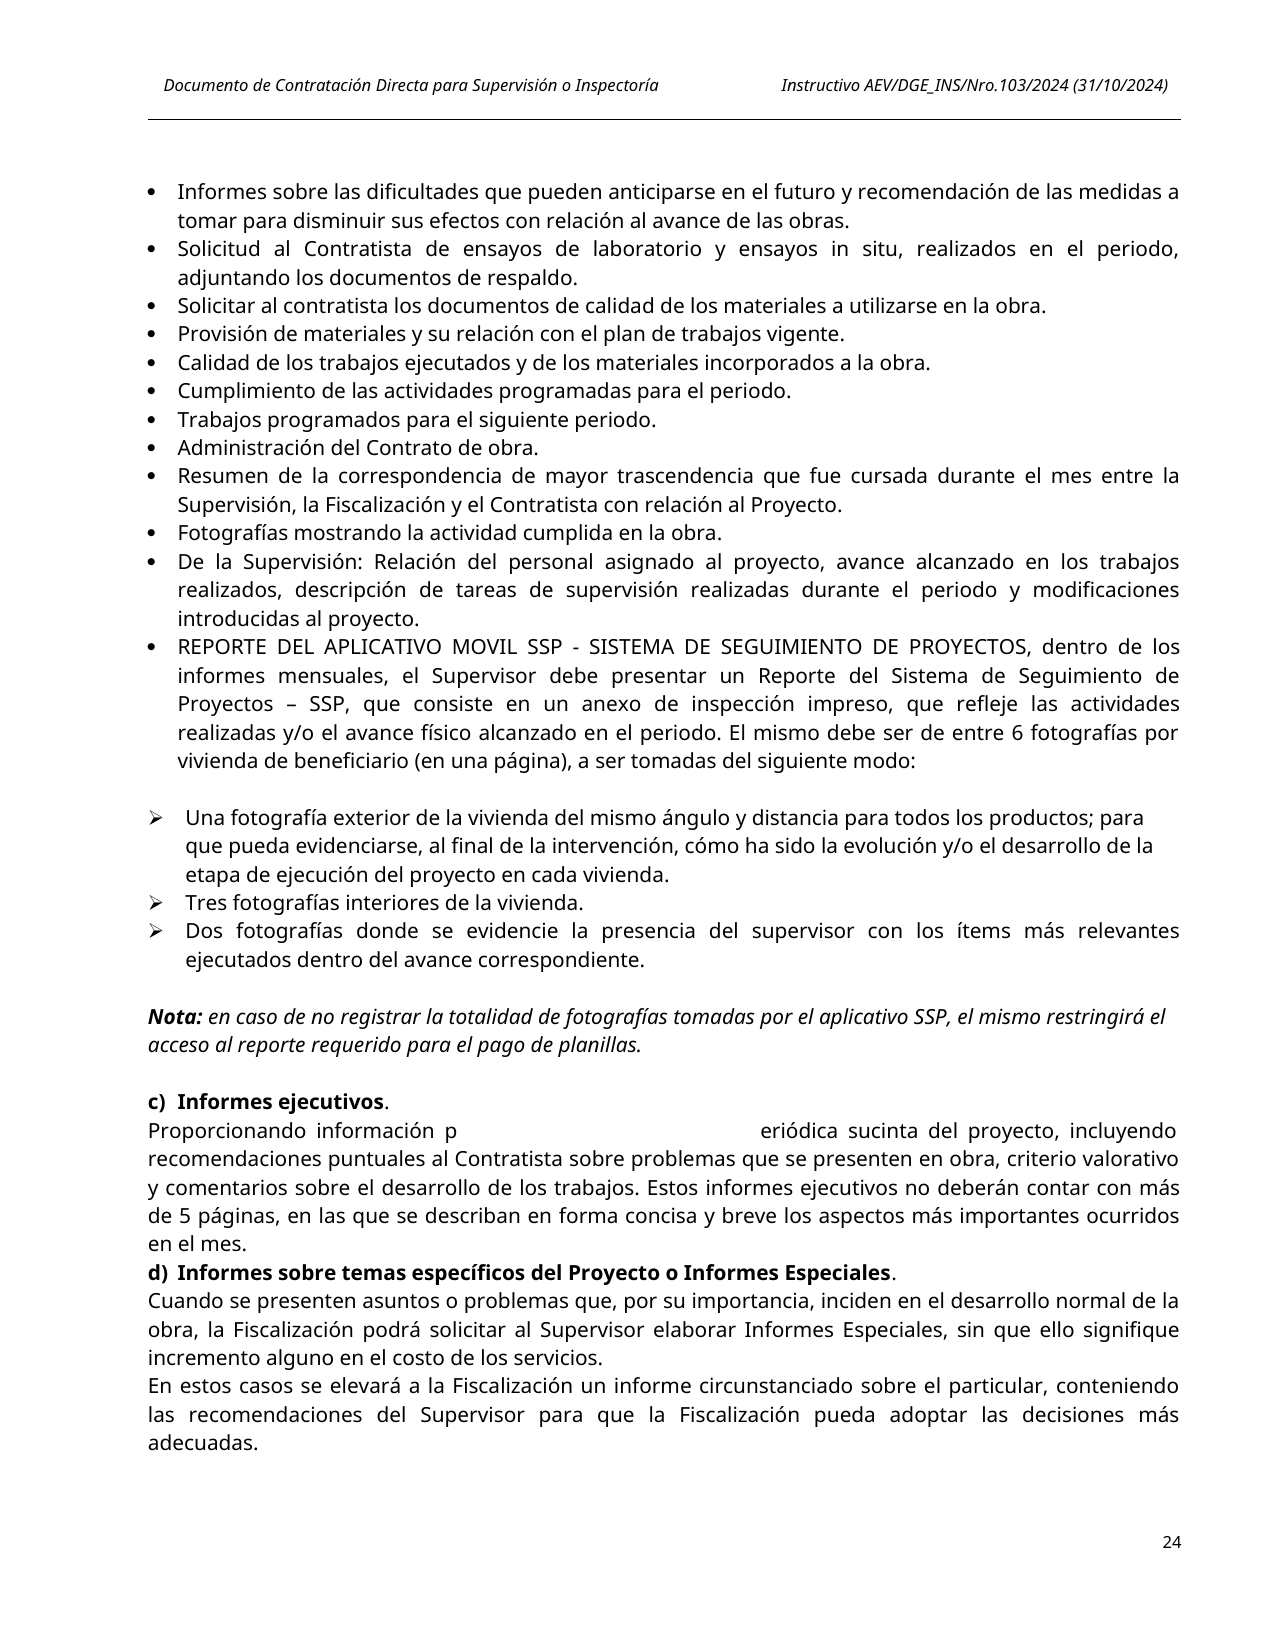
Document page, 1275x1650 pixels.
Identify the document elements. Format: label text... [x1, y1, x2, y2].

list Informes sobre las dificultades que pueden anticiparse en el futuro y recomendación de las medidas a tomar para disminuir sus efectos con relación al avance de las obras. [148, 177, 1181, 234]
list De la Supervisión: Relación del personal asignado al proyecto, avance alcanzado en los trabajos realizados, descripción de tareas de supervisión realizadas durante el periodo y modificaciones introducidas al proyecto. [148, 547, 1181, 632]
list Dos fotografías donde se evidencie la presencia del supervisor con los ítems más relevantes ejecutados dentro del avance correspondiente. [148, 917, 1181, 973]
list Una fotografía exterior de la vivienda del mismo ángulo y distancia para todos los productos; para que pueda evidenciarse, al final de la intervención, cómo ha sido la evolución y/o el desarrollo de la etapa de ejecución del proyecto en cada vivienda. [148, 803, 1181, 888]
list REPORTE DEL APLICATIVO MOVIL SSP - SISTEMA DE SEGUIMIENTO DE PROYECTOS, dentro de los informes mensuales, el Supervisor debe presentar un Reporte del Sistema de Seguimiento de Proyectos – SSP, que consiste en un anexo de inspección impreso, que refleje las actividades realizadas y/o el avance físico alcanzado en el periodo. El mismo debe ser de entre 6 fotografías por vivienda de beneficiario (en una página), a ser tomadas del siguiente modo: [148, 632, 1181, 774]
list Resumen de la correspondencia de mayor trascendencia que fue cursada durante el mes entre la Supervisión, la Fiscalización y el Contratista con relación al Proyecto. [148, 462, 1181, 518]
list Informes ejecutivos. [148, 1087, 1181, 1116]
list Administración del Contrato de obra. [148, 433, 1181, 462]
text Nota: en caso de no registrar la totalidad de fotografías tomadas por el aplicativo SSP, el mismo restringirá el acceso al reporte requerido para el pago de planillas. [148, 1002, 1181, 1059]
list Provisión de materiales y su relación con el plan de trabajos vigente. [148, 319, 1181, 348]
list Informes sobre temas específicos del Proyecto o Informes Especiales. [148, 1258, 1181, 1286]
list Solicitar al contratista los documentos de calidad de los materiales a utilizarse en la obra. [148, 291, 1181, 319]
list Trabajos programados para el siguiente periodo. [148, 405, 1181, 433]
text Cuando se presenten asuntos o problemas que, por su importancia, inciden en el desarrollo normal de la obra, la Fiscalización podrá solicitar al Supervisor elaborar Informes Especiales, sin que ello signifique incremento alguno en el costo de los servicios. [148, 1286, 1181, 1372]
list Calidad de los trabajos ejecutados y de los materiales incorporados a la obra. [148, 348, 1181, 376]
list Solicitud al Contratista de ensayos de laboratorio y ensayos in situ, realizados en el periodo, adjuntando los documentos de respaldo. [148, 234, 1181, 291]
list Fotografías mostrando la actividad cumplida en la obra. [148, 518, 1181, 547]
list Cumplimiento de las actividades programadas para el periodo. [148, 376, 1181, 405]
list Tres fotografías interiores de la vivienda. [148, 888, 1181, 917]
text En estos casos se elevará a la Fiscalización un informe circunstanciado sobre el particular, conteniendo las recomendaciones del Supervisor para que la Fiscalización pueda adoptar las decisiones más adecuadas. [148, 1372, 1181, 1457]
text Proporcionando información p eriódica sucinta del proyecto, incluyendo recomendaciones puntuales al Contratista sobre problemas que se presenten en obra, criterio valorativo y comentarios sobre el desarrollo de los trabajos. Estos informes ejecutivos no deberán contar con más de 5 páginas, en las que se describan en forma concisa y breve los aspectos más importantes ocurridos en el mes. [148, 1116, 1181, 1258]
